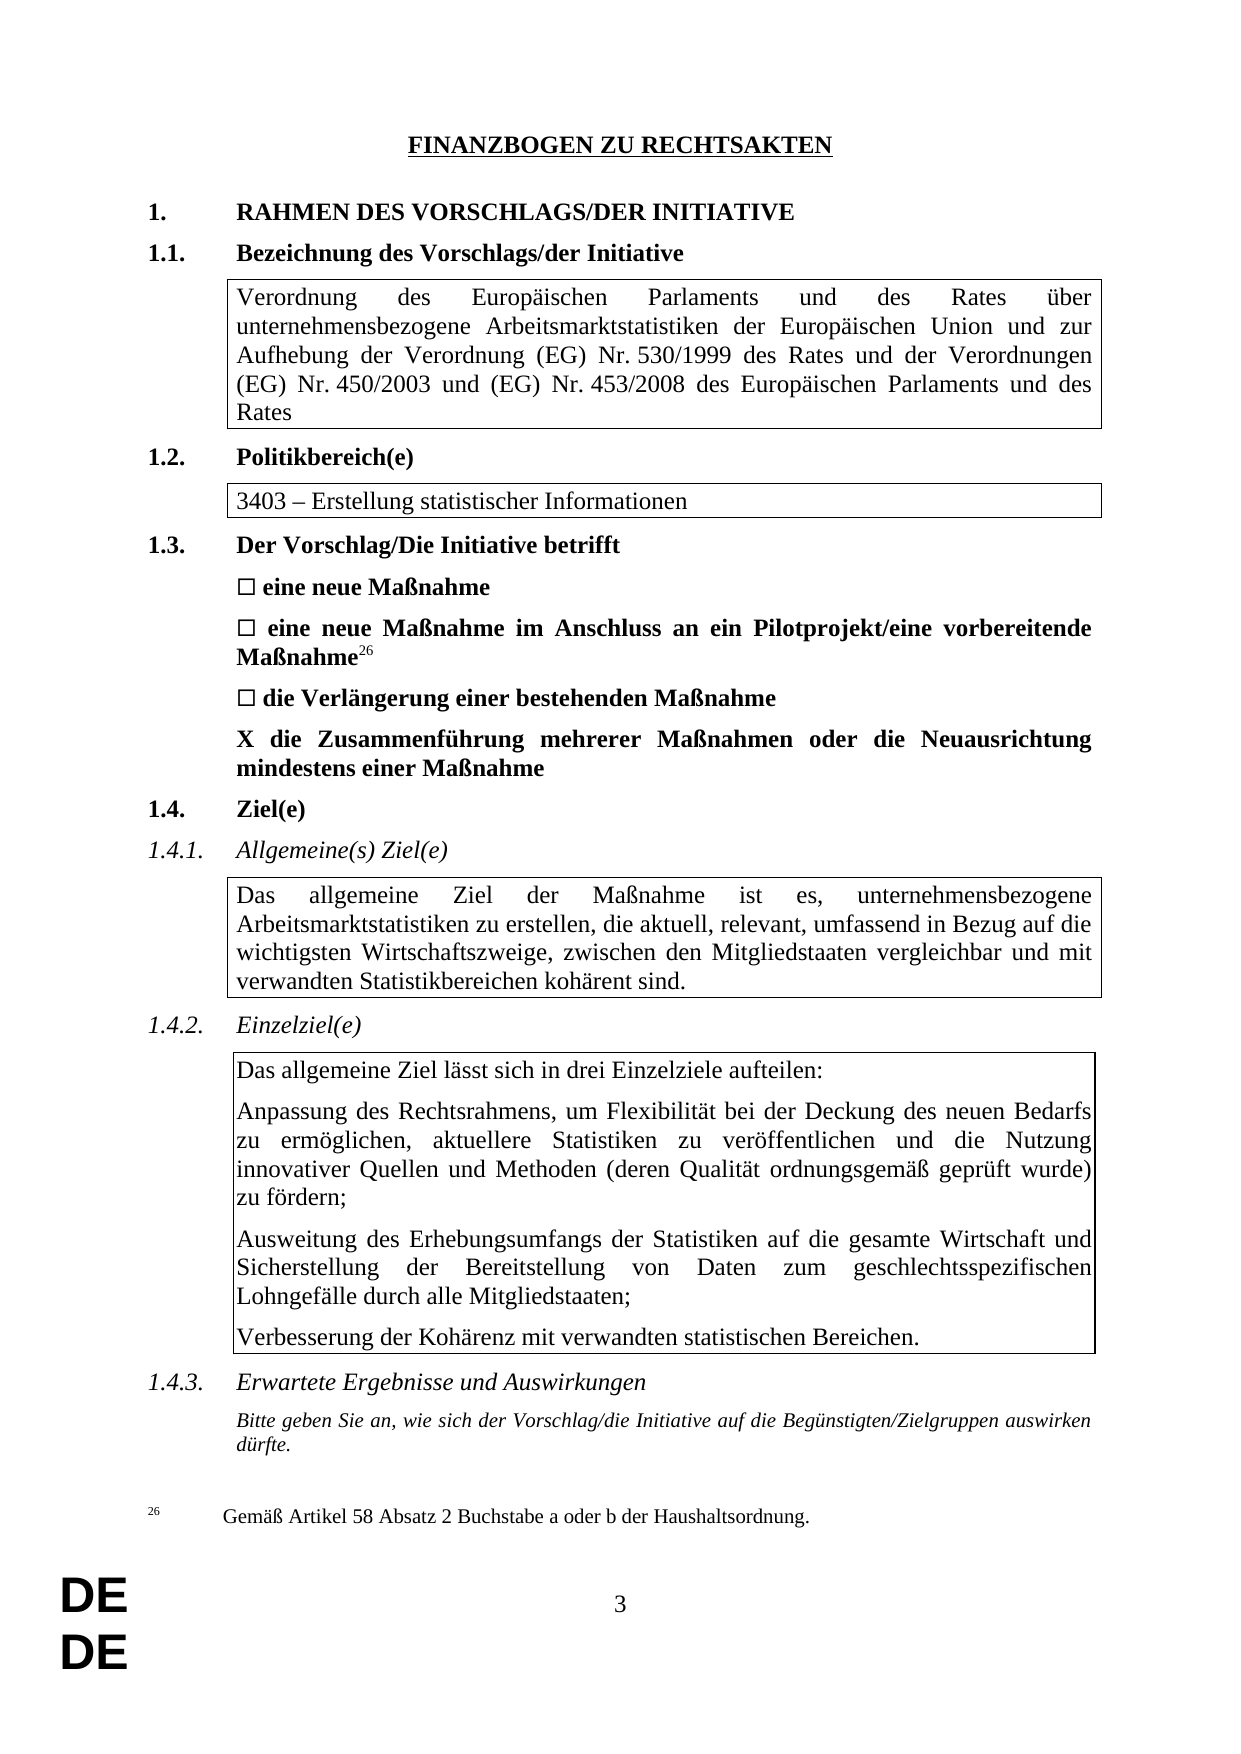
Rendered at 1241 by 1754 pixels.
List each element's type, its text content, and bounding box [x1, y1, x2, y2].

text Bitte geben Sie an, wie sich der Vorschlag/die Initiative auf die Begünstigten/Zielgruppen auswirken dürfte. [236, 1408, 1092, 1456]
text 3403 – Erstellung statistischer Informationen [228, 484, 1101, 517]
subtitle 1.1. Bezeichnung des Vorschlags/der Initiative [148, 238, 1092, 267]
subtitle 1.3. Der Vorschlag/Die Initiative betrifft [148, 531, 1092, 559]
text FINANZBOGEN ZU RECHTSAKTEN [148, 131, 1092, 159]
text Anpassung des Rechtsrahmens, um Flexibilität bei der Deckung des neuen Bedarfs zu ermöglichen, aktuellere Statistiken zu veröffentlichen und die Nutzung innovativer Quellen und Methoden (deren Qualität ordnungsgemäß geprüft wurde) zu fördern; [234, 1093, 1094, 1211]
subtitle 1.4.1. Allgemeine(s) Ziel(e) [148, 836, 1092, 864]
text die Verlängerung einer bestehenden Maßnahme [236, 683, 1092, 712]
text eine neue Maßnahme im Anschluss an ein Pilotprojekt/eine vorbereitende Maßnahme [236, 613, 1092, 671]
subtitle 1.4.2. Einzelziel(e) [148, 1011, 1092, 1039]
subtitle 1. RAHMEN DES VORSCHLAGS/DER INITIATIVE [148, 197, 1092, 226]
text Verordnung des Europäischen Parlaments und des Rates über unternehmensbezogene Arbeitsmarktstatistiken der Europäischen Union und zur Aufhebung der Verordnung (EG) Nr. 530/1999 des Rates und der Verordnungen (EG) Nr. 450/2003 und (EG) Nr. 453/2008 des Europäischen Parlaments und des Rates [228, 280, 1101, 428]
text Verbesserung der Kohärenz mit verwandten statistischen Bereichen. [234, 1319, 1094, 1353]
text Das allgemeine Ziel der Maßnahme ist es, unternehmensbezogene Arbeitsmarktstatistiken zu erstellen, die aktuell, relevant, umfassend in Bezug auf die wichtigsten Wirtschaftszweige, zwischen den Mitgliedstaaten vergleichbar und mit verwandten Statistikbereichen kohärent sind. [228, 878, 1101, 997]
text Ausweitung des Erhebungsumfangs der Statistiken auf die gesamte Wirtschaft und Sicherstellung der Bereitstellung von Daten zum geschlechtsspezifischen Lohngefälle durch alle Mitgliedstaaten; [234, 1221, 1094, 1310]
text X die Zusammenführung mehrerer Maßnahmen oder die Neuausrichtung mindestens einer Maßnahme [236, 724, 1092, 782]
subtitle 1.4.3. Erwartete Ergebnisse und Auswirkungen [148, 1367, 1092, 1396]
subtitle 1.4. Ziel(e) [148, 794, 1092, 823]
text eine neue Maßnahme [236, 572, 1092, 601]
text Das allgemeine Ziel lässt sich in drei Einzelziele aufteilen: [234, 1053, 1094, 1084]
subtitle 1.2. Politikbereich(e) [148, 442, 1092, 471]
